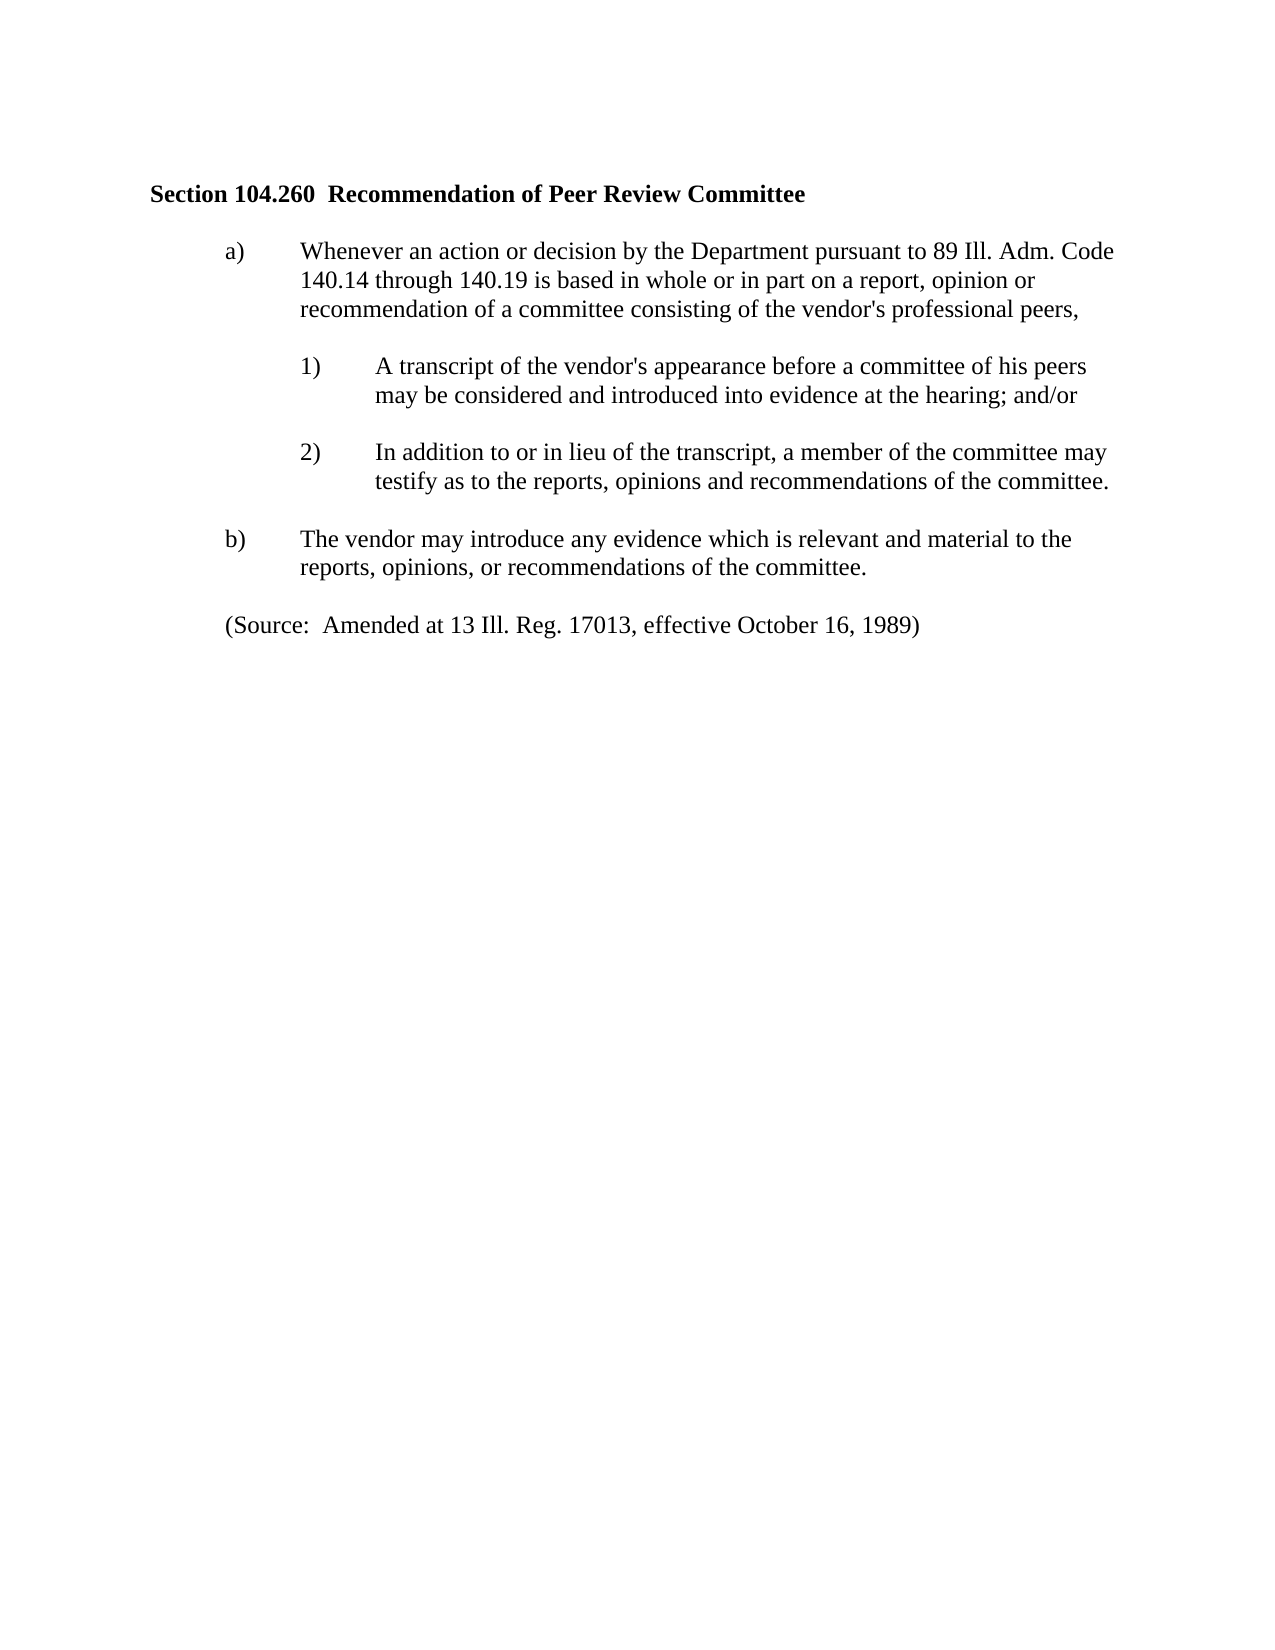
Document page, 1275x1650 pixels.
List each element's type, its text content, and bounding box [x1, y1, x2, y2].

text b) The vendor may introduce any evidence which is relevant and material to the reports, opinions, or recommendations of the committee. [225, 524, 1125, 581]
text 1) A transcript of the vendor's appearance before a committee of his peers may be considered and introduced into evidence at the hearing; and/or [300, 351, 1125, 409]
text 2) In addition to or in lieu of the transcript, a member of the committee may testify as to the reports, opinions and recommendations of the committee. [300, 437, 1125, 495]
text Section 104.260 Recommendation of Peer Review Committee [150, 179, 1125, 207]
text a) Whenever an action or decision by the Department pursuant to 89 Ill. Adm. Code 140.14 through 140.19 is based in whole or in part on a report, opinion or recommendation of a committee consisting of the vendor's professional peers, [225, 236, 1125, 322]
text (Source: Amended at 13 Ill. Reg. 17013, effective October 16, 1989) [150, 610, 1125, 639]
